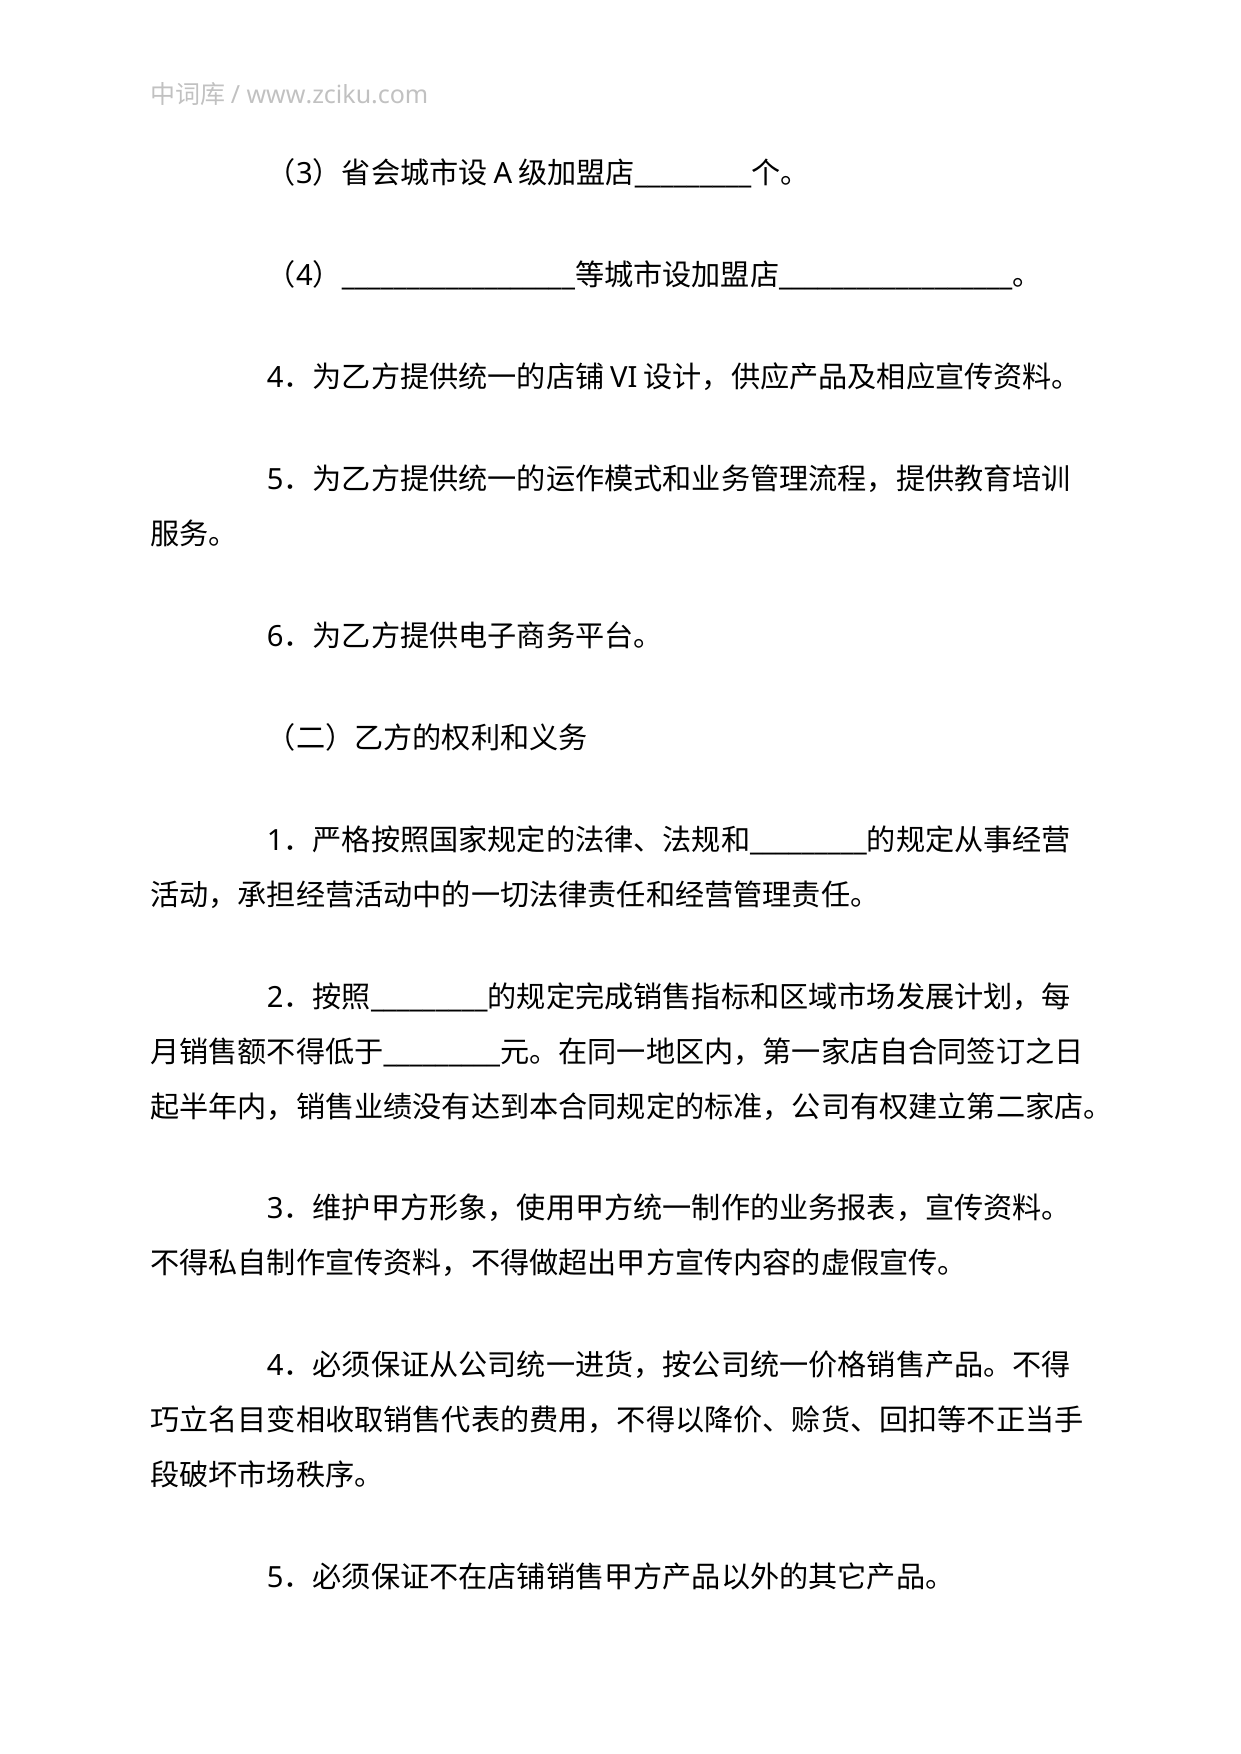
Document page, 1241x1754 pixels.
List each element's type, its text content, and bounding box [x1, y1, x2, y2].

text 4．为乙方提供统一的店铺VI设计，供应产品及相应宣传资料。 [150, 354, 1090, 396]
text 2．按照_________的规定完成销售指标和区域市场发展计划，每月销售额不得低于_________元。在同一地区内，第一家店自合同签订之日起半年内，销售业绩没有达到本合同规定的标准，公司有权建立第二家店。 [150, 973, 1090, 1126]
text 1．严格按照国家规定的法律、法规和_________的规定从事经营活动，承担经营活动中的一切法律责任和经营管理责任。 [150, 816, 1090, 914]
text 5．必须保证不在店铺销售甲方产品以外的其它产品。 [150, 1553, 1090, 1596]
text 4．必须保证从公司统一进货，按公司统一价格销售产品。不得巧立名目变相收取销售代表的费用，不得以降价、赊货、回扣等不正当手段破坏市场秩序。 [150, 1342, 1090, 1494]
text （二）乙方的权利和义务 [150, 715, 1090, 757]
text （4）__________________等城市设加盟店__________________。 [150, 252, 1090, 294]
text （3）省会城市设A级加盟店_________个。 [150, 150, 1090, 192]
text 6．为乙方提供电子商务平台。 [150, 613, 1090, 655]
text 5．为乙方提供统一的运作模式和业务管理流程，提供教育培训服务。 [150, 456, 1090, 553]
text 3．维护甲方形象，使用甲方统一制作的业务报表，宣传资料。不得私自制作宣传资料，不得做超出甲方宣传内容的虚假宣传。 [150, 1185, 1090, 1282]
